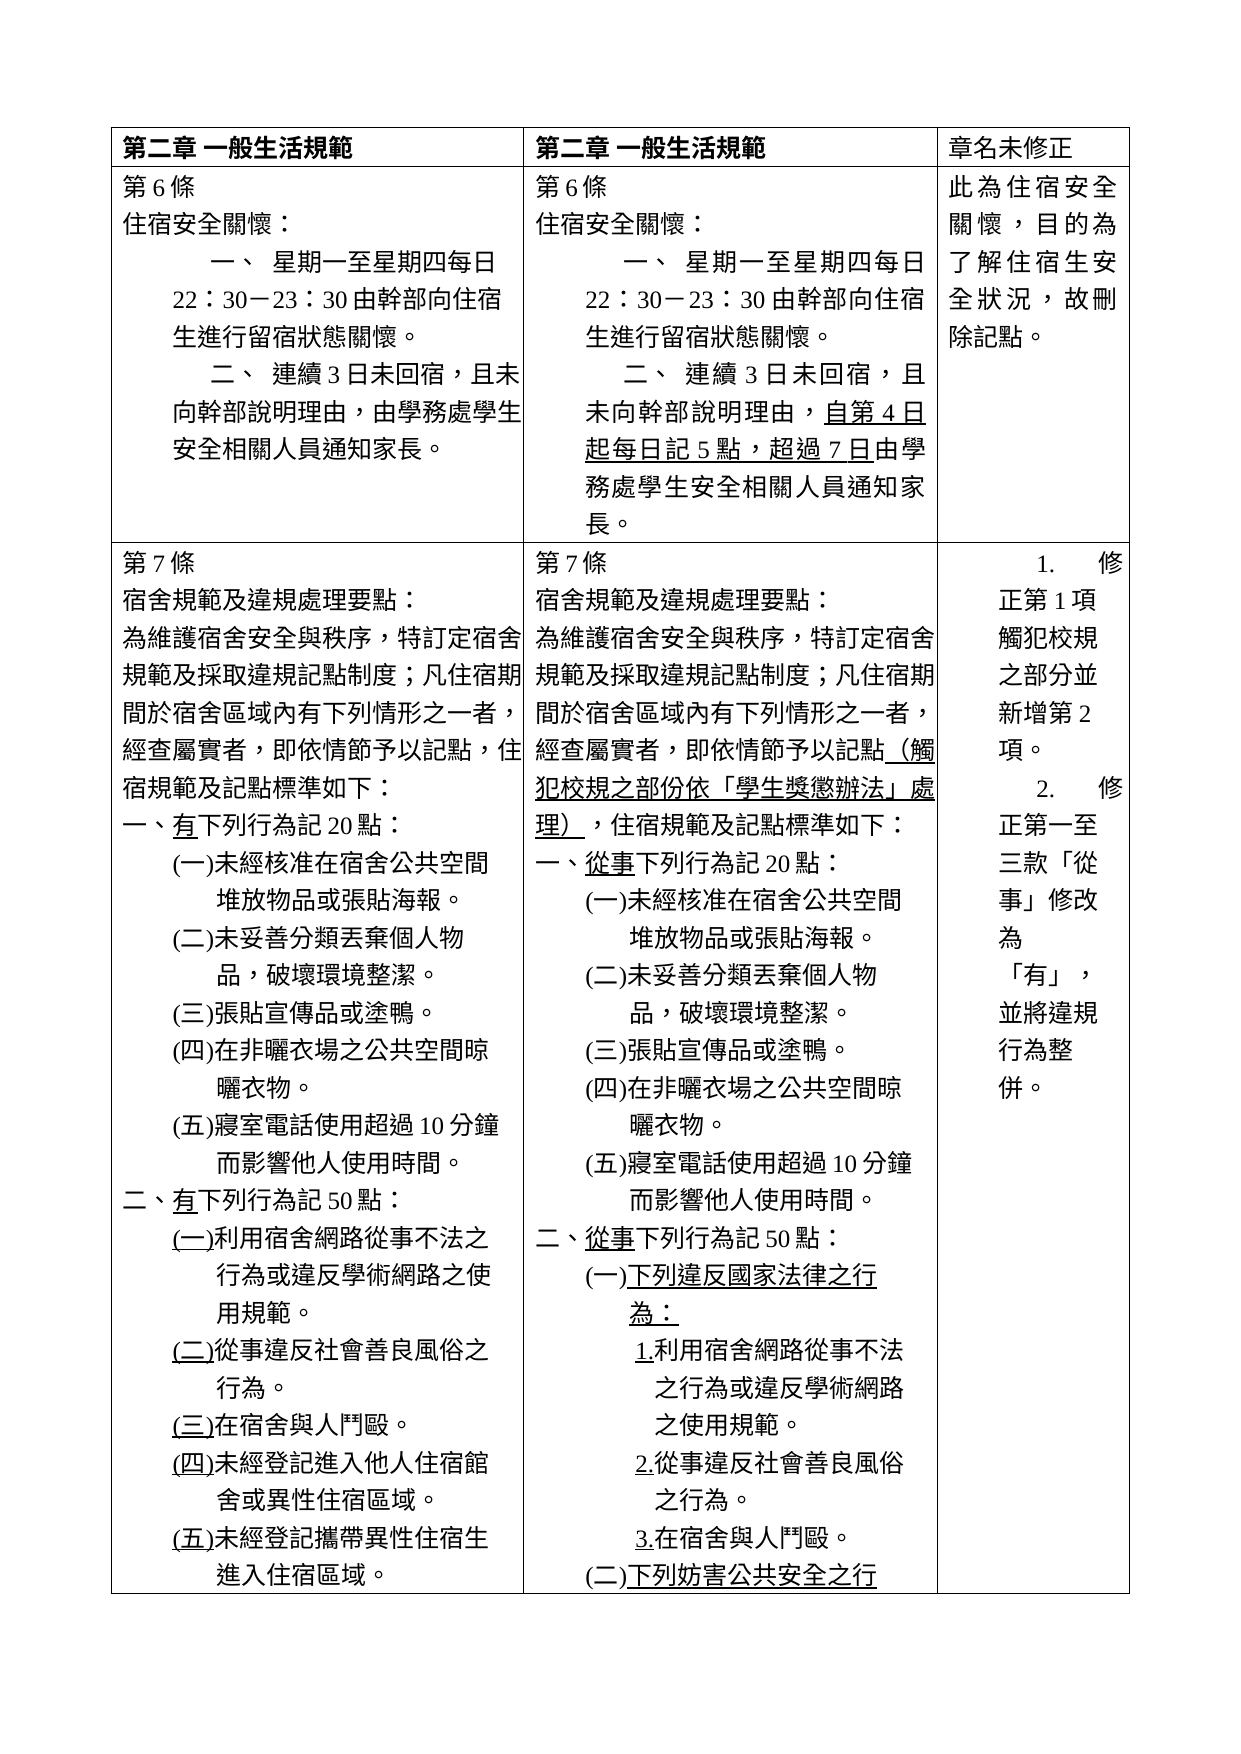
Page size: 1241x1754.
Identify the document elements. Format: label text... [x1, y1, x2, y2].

table_cell 第6條 住宿安全關懷： 星期一至星期四每日22：30－23：30由幹部向住宿生進行留宿狀態關懷。 連續3日未回宿，且未向幹部說明理由，自第4日起每日記5點，超過7日由學務處學生安全相關人員通知家長。 [524, 167, 937, 542]
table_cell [112, 543, 523, 1593]
table_cell 章名未修正 [938, 128, 1129, 166]
table_cell 第二章 一般生活規範 [524, 128, 937, 166]
table_cell 此為住宿安全關懷，目的為了解住宿生安全狀況，故刪除記點。 [938, 167, 1129, 542]
table_cell 第二章 一般生活規範 [112, 128, 523, 166]
table_cell 第6條 住宿安全關懷： 星期一至星期四每日22：30－23：30由幹部向住宿生進行留宿狀態關懷。 連續3日未回宿，且未向幹部說明理由，由學務處學生安全相關人員通知家長。 [112, 167, 523, 542]
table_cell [524, 543, 937, 1593]
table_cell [938, 543, 1129, 1593]
